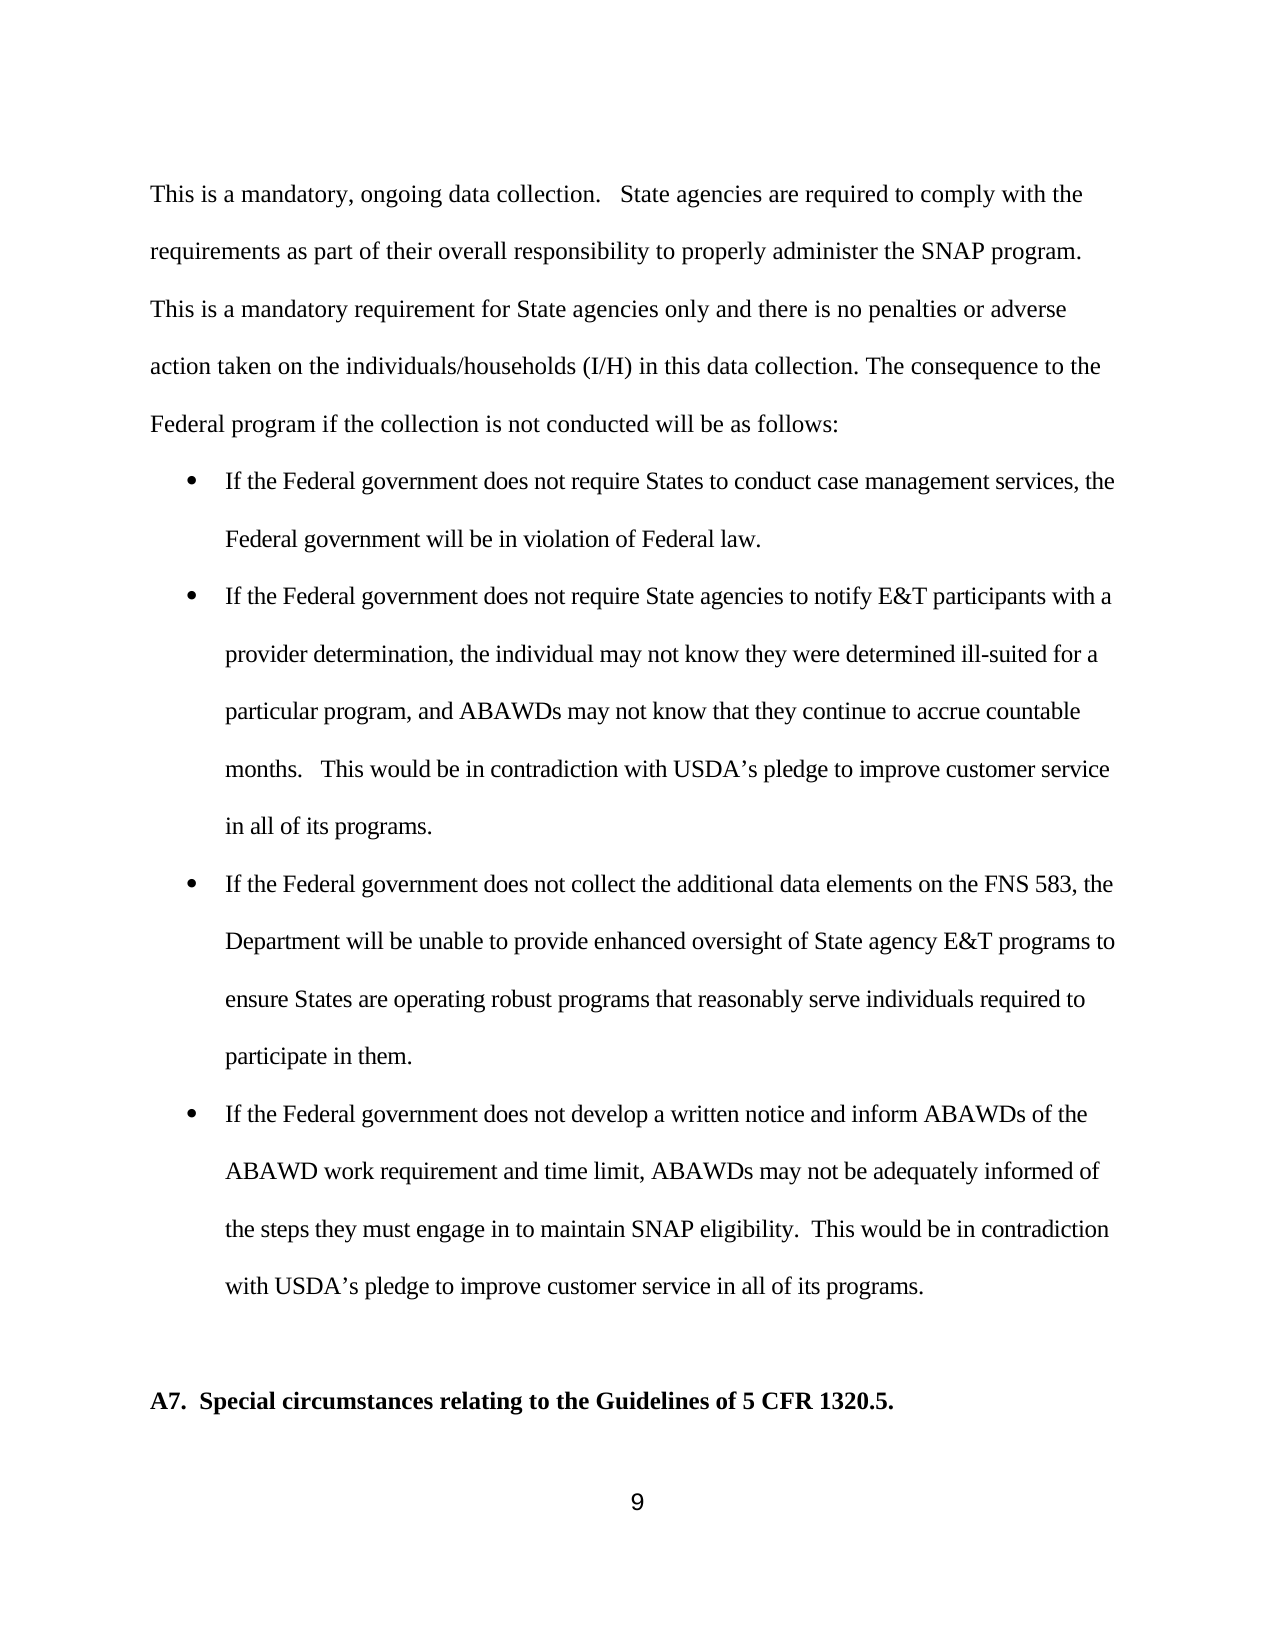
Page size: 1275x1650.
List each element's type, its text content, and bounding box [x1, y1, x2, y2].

list If the Federal government does not develop a written notice and inform ABAWDs of the ABAWD work requirement and time limit, ABAWDs may not be adequately informed of the steps they must engage in to maintain SNAP eligibility. This would be in contradiction with USDA’s pledge to improve customer service in all of its programs. [187, 1099, 1125, 1300]
list If the Federal government does not require State agencies to notify E&T participants with a provider determination, the individual may not know they were determined ill-suited for a particular program, and ABAWDs may not know that they continue to accrue countable months. This would be in contradiction with USDA’s pledge to improve customer service in all of its programs. [187, 581, 1125, 840]
text This is a mandatory, ongoing data collection. State agencies are required to comply with the requirements as part of their overall responsibility to properly administer the SNAP program. This is a mandatory requirement for State agencies only and there is no penalties or adverse action taken on the individuals/households (I/H) in this data collection. The consequence to the Federal program if the collection is not conducted will be as follows: [150, 179, 1125, 437]
list If the Federal government does not collect the additional data elements on the FNS 583, the Department will be unable to provide enhanced oversight of State agency E&T programs to ensure States are operating robust programs that reasonably serve individuals required to participate in them. [187, 869, 1125, 1070]
subtitle A7. Special circumstances relating to the Guidelines of 5 CFR 1320.5. [150, 1386, 1125, 1415]
list If the Federal government does not require States to conduct case management services, the Federal government will be in violation of Federal law. [187, 466, 1125, 552]
